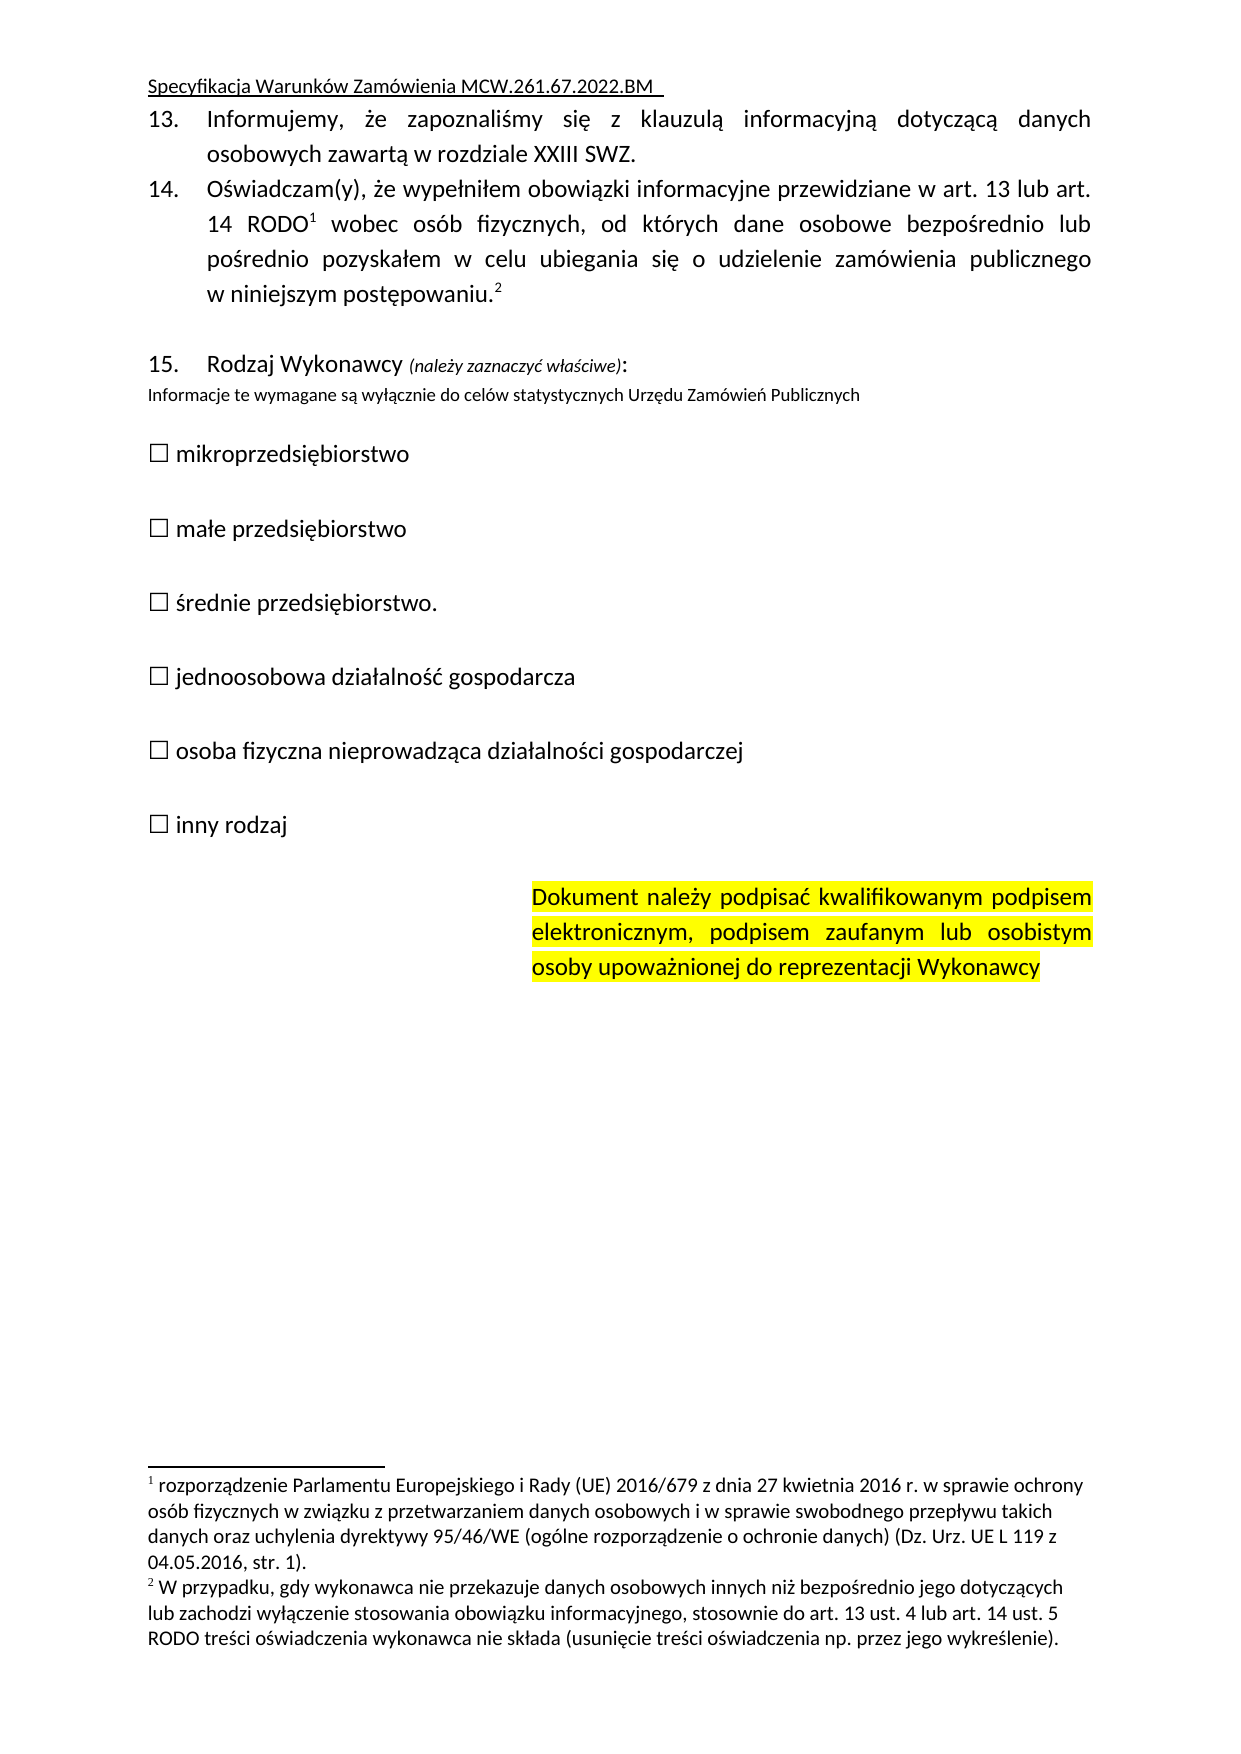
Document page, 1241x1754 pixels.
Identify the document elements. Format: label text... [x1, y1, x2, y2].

text Informacje te wymagane są wyłącznie do celów statystycznych Urzędu Zamówień Publicznych [148, 383, 1093, 406]
text średnie przedsiębiorstwo. [148, 584, 1093, 618]
text Dokument należy podpisać kwalifikowanym podpisem elektronicznym, podpisem zaufanym lub osobistym osoby upoważnionej do reprezentacji Wykonawcy [532, 947, 1093, 982]
list Oświadczam(y), że wypełniłem obowiązki informacyjne przewidziane w art. 13 lub art. 14 RODO wobec osób fizycznych, od których dane osobowe bezpośrednio lub pośrednio pozyskałem w celu ubiegania się o udzielenie zamówienia publicznego w niniejszym postępowaniu. [148, 173, 1093, 309]
list Rodzaj Wykonawcy (należy zaznaczyć właściwe): [148, 348, 1093, 379]
text jednoosobowa działalność gospodarcza [148, 659, 1093, 693]
text inny rodzaj [148, 807, 1093, 841]
list Informujemy, że zapoznaliśmy się z klauzulą informacyjną dotyczącą danych osobowych zawartą w rozdziale XXIII SWZ. [148, 103, 1093, 169]
text małe przedsiębiorstwo [148, 510, 1093, 544]
text osoba fizyczna nieprowadząca działalności gospodarczej [148, 733, 1093, 767]
text mikroprzedsiębiorstwo [148, 436, 1093, 470]
